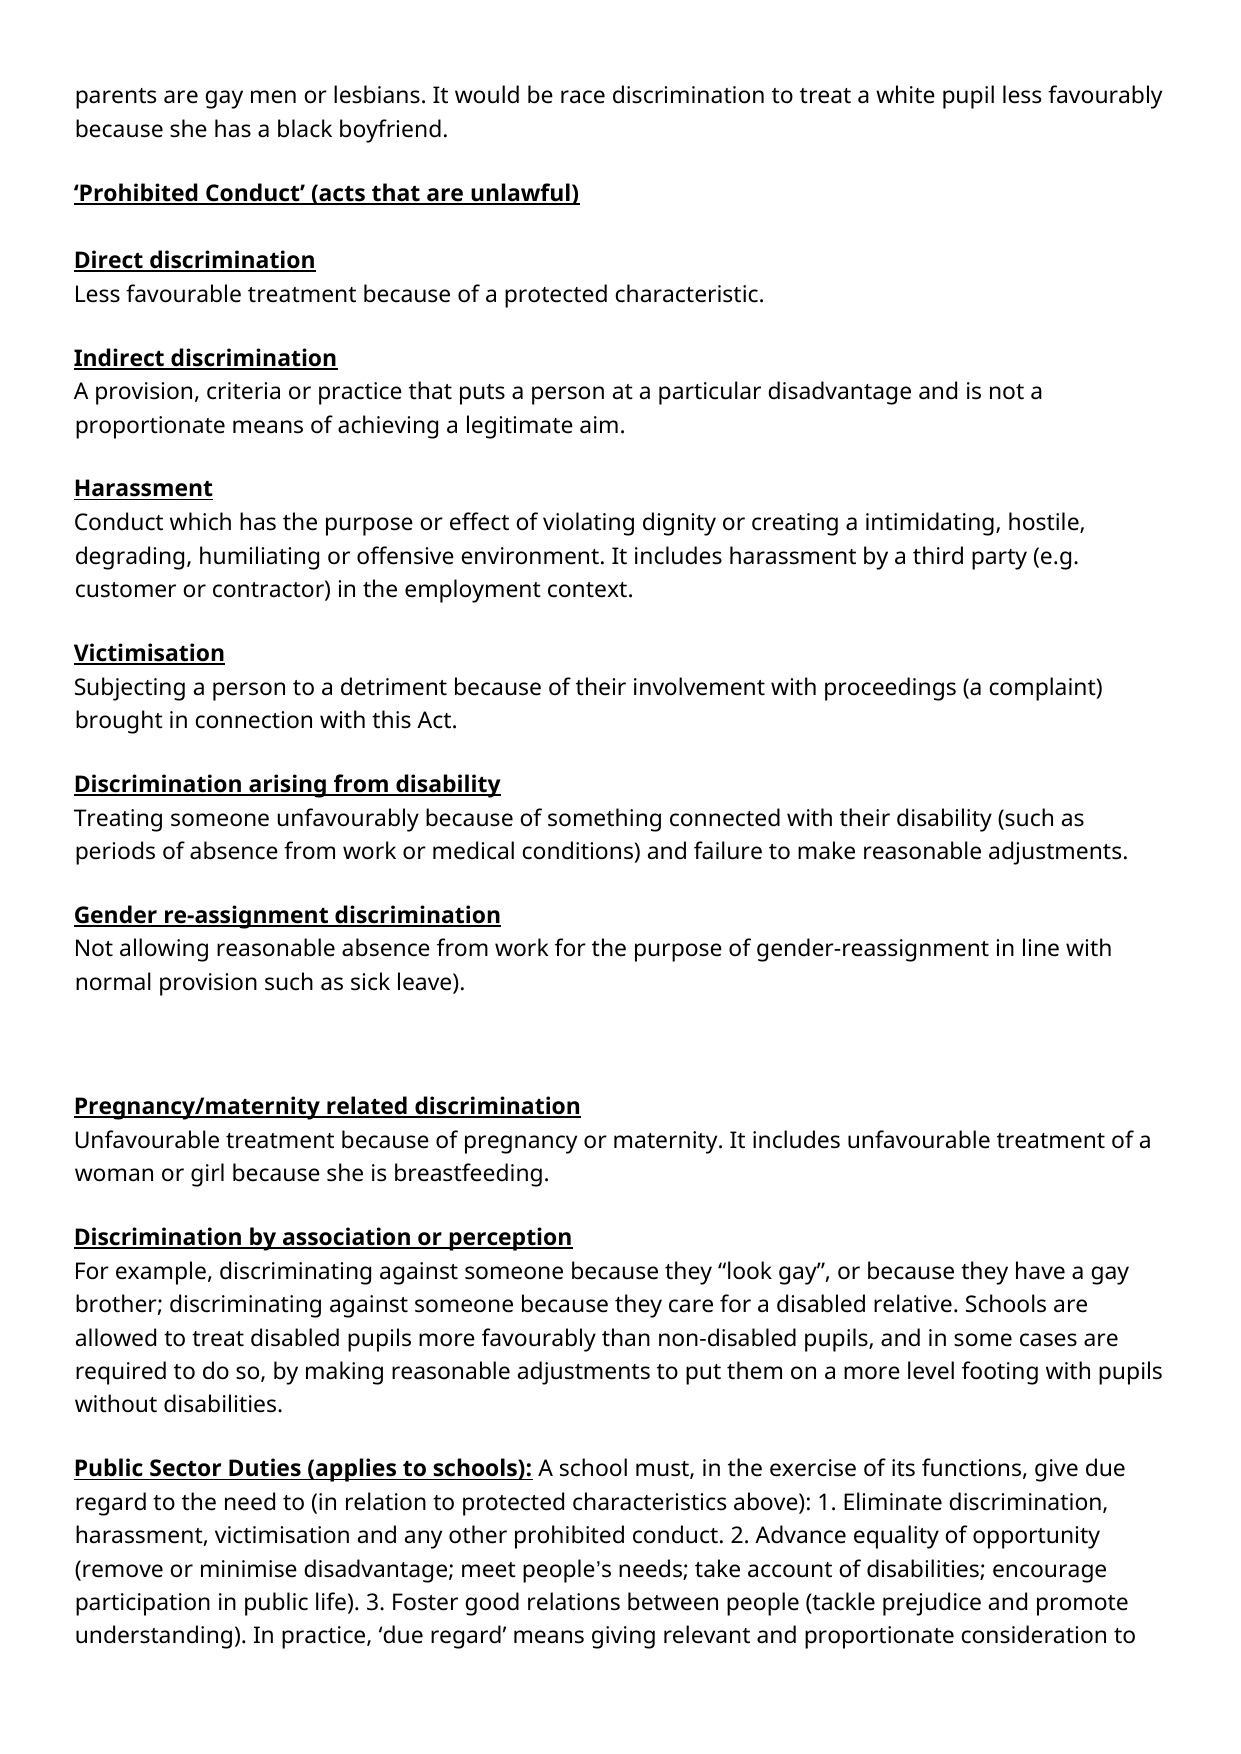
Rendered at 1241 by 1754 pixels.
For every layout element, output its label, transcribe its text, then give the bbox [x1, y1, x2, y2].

subtitle Discrimination by association or perception [73, 1221, 612, 1252]
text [73, 79, 1165, 144]
text A provision, criteria or practice that puts a person at a particular disadvantage and is not a proportionate means of achieving a legitimate aim. [73, 375, 1165, 440]
text Subjecting a person to a detriment because of their involvement with proceedings (a complaint) brought in connection with this Act. [73, 671, 1165, 735]
subtitle Gender re-assignment discrimination [73, 899, 612, 930]
text Treating someone unfavourably because of something connected with their disability (such as periods of absence from work or medical conditions) and failure to make reasonable adjustments. [73, 801, 1165, 866]
text Conduct which has the purpose or effect of violating dignity or creating a intimidating, hostile, degrading, humiliating or offensive environment. It includes harassment by a third party (e.g. customer or contractor) in the employment context. [73, 506, 1165, 604]
text For example, discriminating against someone because they “look gay”, or because they have a gay brother; discriminating against someone because they care for a disabled relative. Schools are allowed to treat disabled pupils more favourably than non-disabled pupils, and in some cases are required to do so, by making reasonable adjustments to put them on a more level footing with pupils without disabilities. [73, 1255, 1165, 1420]
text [73, 1452, 1165, 1651]
text Not allowing reasonable absence from work for the purpose of gender-reassignment in line with normal provision such as sick leave). [73, 932, 1165, 997]
text Less favourable treatment because of a protected characteristic. [73, 278, 1165, 309]
subtitle Victimisation [73, 637, 612, 668]
subtitle Indirect discrimination [73, 341, 612, 373]
text ‘Prohibited Conduct’ (acts that are unlawful) [73, 176, 612, 208]
subtitle Discrimination arising from disability [73, 768, 612, 799]
subtitle Pregnancy/maternity related discrimination [73, 1090, 612, 1121]
text Direct discrimination [73, 244, 612, 275]
text Unfavourable treatment because of pregnancy or maternity. It includes unfavourable treatment of a woman or girl because she is breastfeeding. [73, 1124, 1165, 1188]
subtitle Harassment [73, 472, 612, 504]
